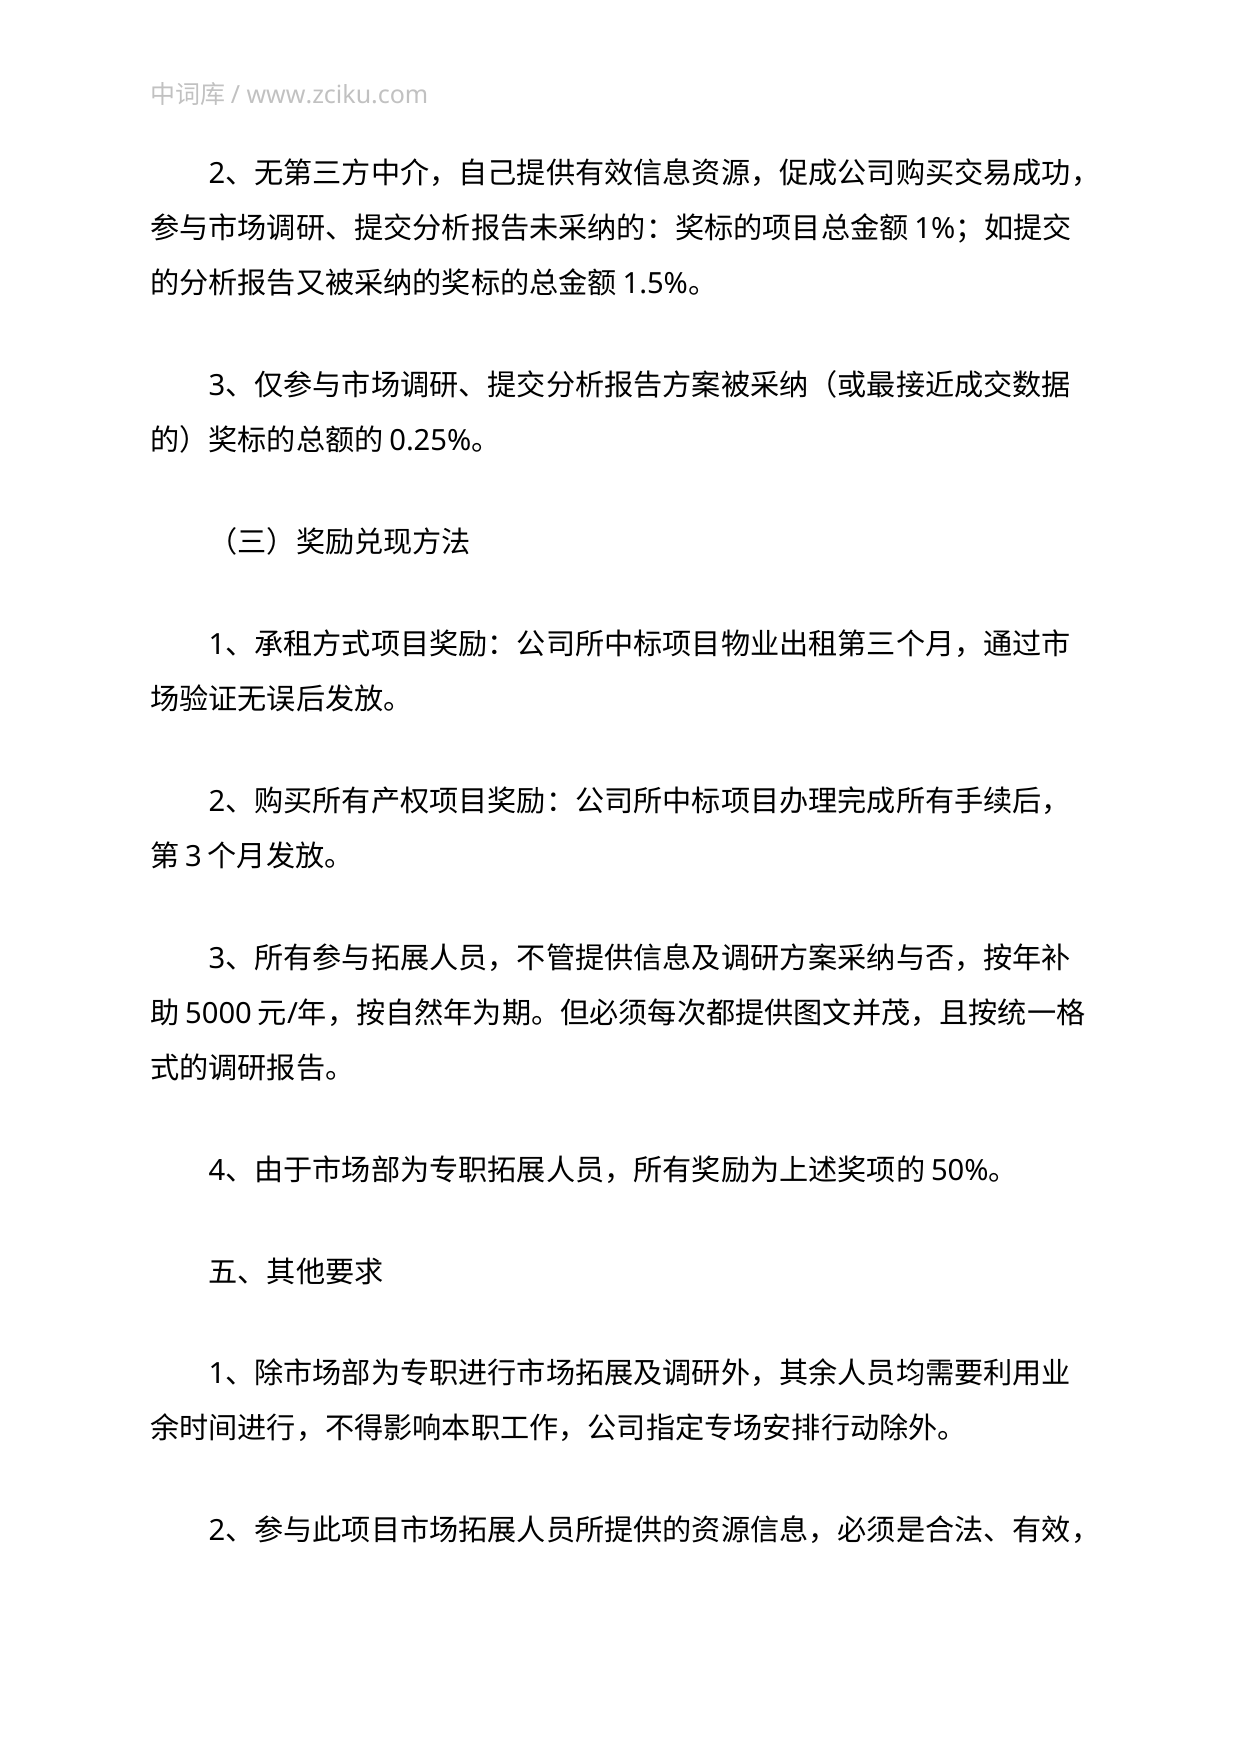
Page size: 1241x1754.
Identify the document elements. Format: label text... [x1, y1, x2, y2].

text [150, 1507, 1090, 1549]
text 4、由于市场部为专职拓展人员，所有奖励为上述奖项的50%。 [150, 1146, 1090, 1189]
text 五、其他要求 [150, 1248, 1090, 1291]
text （三）奖励兑现方法 [150, 519, 1090, 561]
text 3、所有参与拓展人员，不管提供信息及调研方案采纳与否，按年补助5000元/年，按自然年为期。但必须每次都提供图文并茂，且按统一格式的调研报告。 [150, 934, 1090, 1087]
text 1、承租方式项目奖励：公司所中标项目物业出租第三个月，通过市场验证无误后发放。 [150, 621, 1090, 718]
text 3、仅参与市场调研、提交分析报告方案被采纳（或最接近成交数据的）奖标的总额的0.25%。 [150, 362, 1090, 459]
text 1、除市场部为专职进行市场拓展及调研外，其余人员均需要利用业余时间进行，不得影响本职工作，公司指定专场安排行动除外。 [150, 1350, 1090, 1447]
text 2、购买所有产权项目奖励：公司所中标项目办理完成所有手续后，第3个月发放。 [150, 777, 1090, 875]
text 2、无第三方中介，自己提供有效信息资源，促成公司购买交易成功，参与市场调研、提交分析报告未采纳的：奖标的项目总金额1%；如提交的分析报告又被采纳的奖标的总金额1.5%。 [150, 150, 1090, 302]
